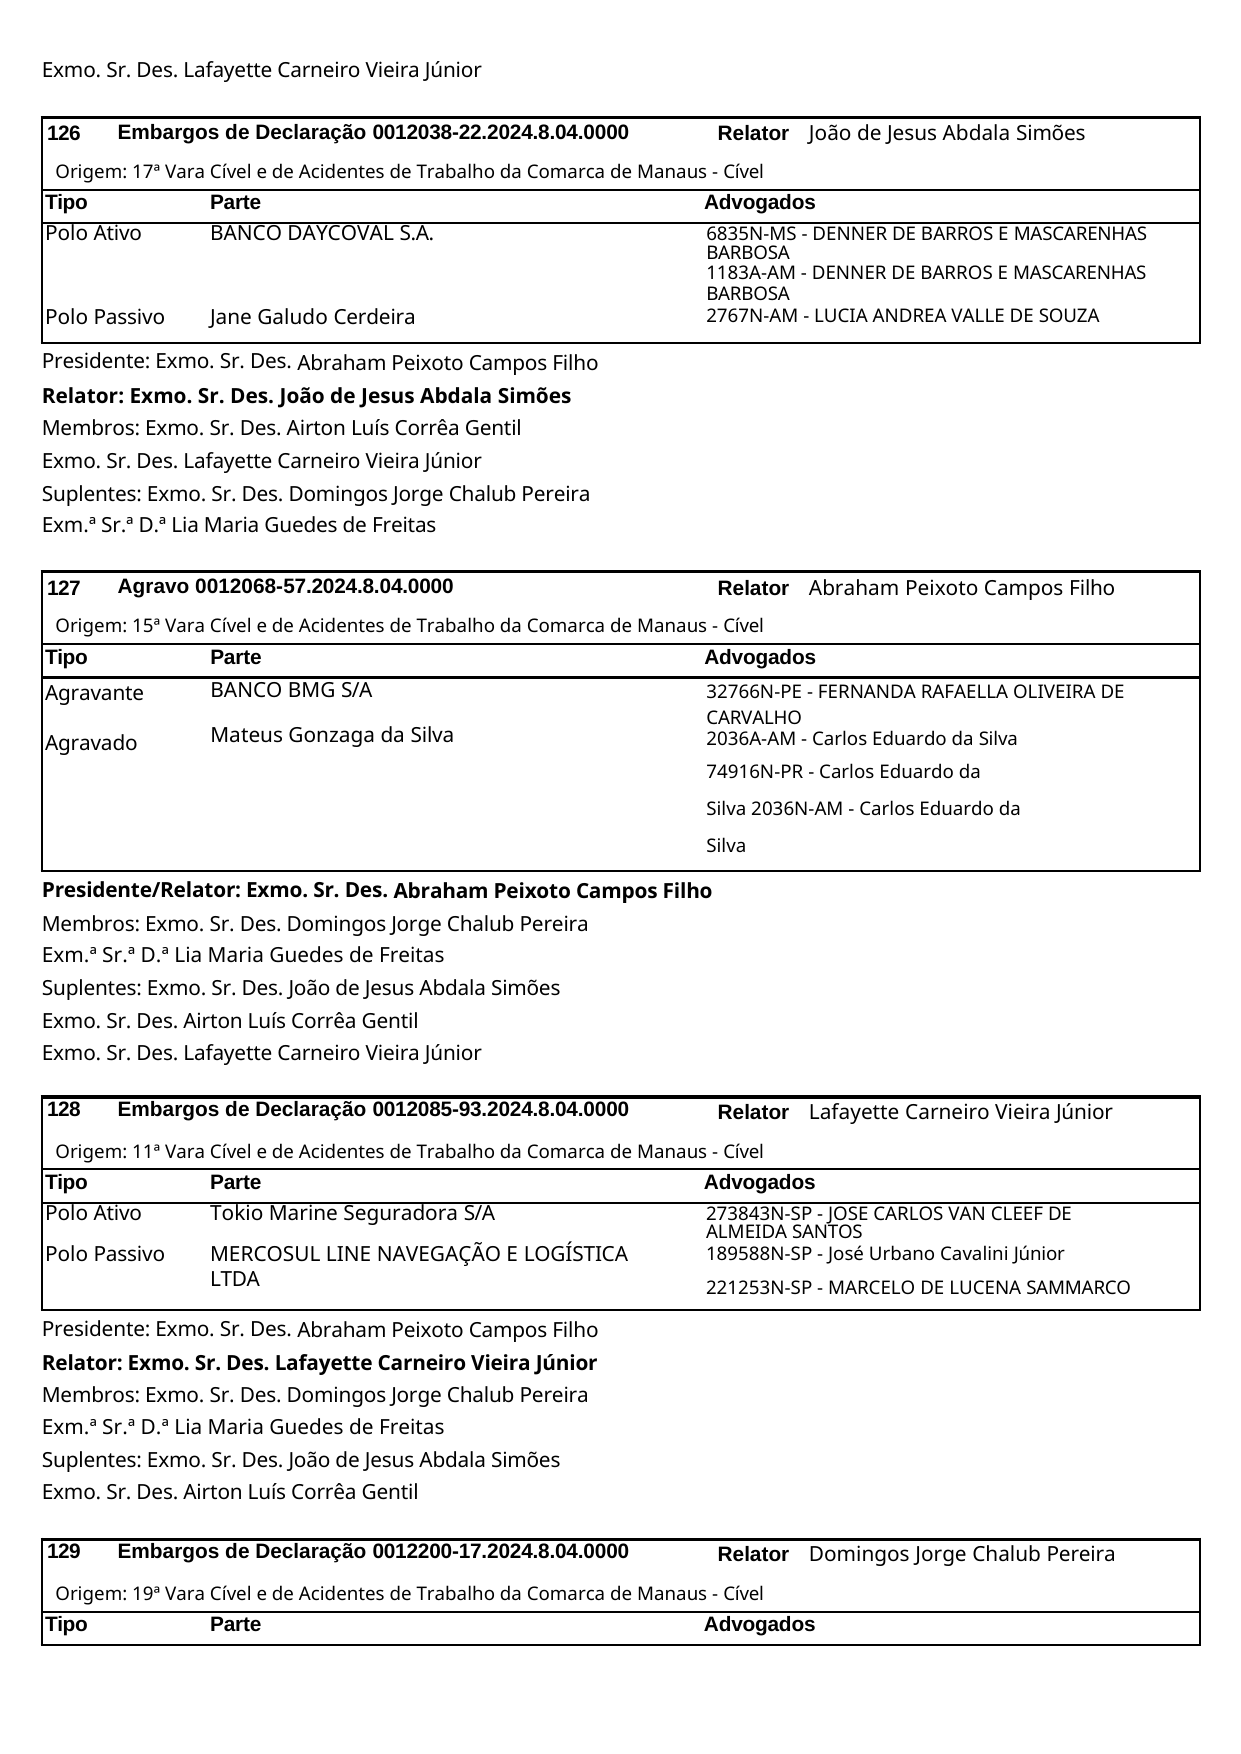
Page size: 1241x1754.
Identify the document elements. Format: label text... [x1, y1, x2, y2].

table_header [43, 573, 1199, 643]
text Relator: Exmo. Sr. Des. João de Jesus Abdala Simões [42, 379, 1211, 409]
text Presidente/Relator: Exmo. Sr. Des. Abraham Peixoto Campos Filho [42, 875, 1211, 905]
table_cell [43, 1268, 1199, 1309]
text Relator: Exmo. Sr. Des. Lafayette Carneiro Vieira Júnior [42, 1347, 1211, 1376]
text Suplentes: Exmo. Sr. Des. João de Jesus Abdala Simões [42, 972, 1211, 1002]
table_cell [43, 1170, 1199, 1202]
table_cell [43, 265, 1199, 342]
text Exmo. Sr. Des. Airton Luís Corrêa Gentil [42, 1476, 1211, 1506]
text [42, 54, 1211, 84]
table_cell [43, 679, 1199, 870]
text Suplentes: Exmo. Sr. Des. João de Jesus Abdala Simões [42, 1443, 1211, 1473]
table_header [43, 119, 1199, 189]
text Exm.ª Sr.ª D.ª Lia Maria Guedes de Freitas [42, 940, 1211, 969]
text Presidente: Exmo. Sr. Des. Abraham Peixoto Campos Filho [42, 347, 1211, 376]
text Exmo. Sr. Des. Airton Luís Corrêa Gentil [42, 1004, 1211, 1034]
text Suplentes: Exmo. Sr. Des. Domingos Jorge Chalub Pereira [42, 477, 1211, 507]
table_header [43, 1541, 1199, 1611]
text Membros: Exmo. Sr. Des. Domingos Jorge Chalub Pereira [42, 1379, 1211, 1409]
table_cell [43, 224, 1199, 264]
text Membros: Exmo. Sr. Des. Airton Luís Corrêa Gentil [42, 412, 1211, 442]
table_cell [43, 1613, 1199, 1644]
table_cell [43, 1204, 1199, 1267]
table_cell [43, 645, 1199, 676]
text Exm.ª Sr.ª D.ª Lia Maria Guedes de Freitas [42, 1412, 1211, 1440]
text Membros: Exmo. Sr. Des. Domingos Jorge Chalub Pereira [42, 908, 1211, 937]
text Exmo. Sr. Des. Lafayette Carneiro Vieira Júnior [42, 1037, 1211, 1067]
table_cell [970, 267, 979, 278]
text Exm.ª Sr.ª D.ª Lia Maria Guedes de Freitas [42, 510, 1211, 539]
text Presidente: Exmo. Sr. Des. Abraham Peixoto Campos Filho [42, 1314, 1211, 1344]
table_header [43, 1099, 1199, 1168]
text Exmo. Sr. Des. Lafayette Carneiro Vieira Júnior [42, 445, 1211, 474]
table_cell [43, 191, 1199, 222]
